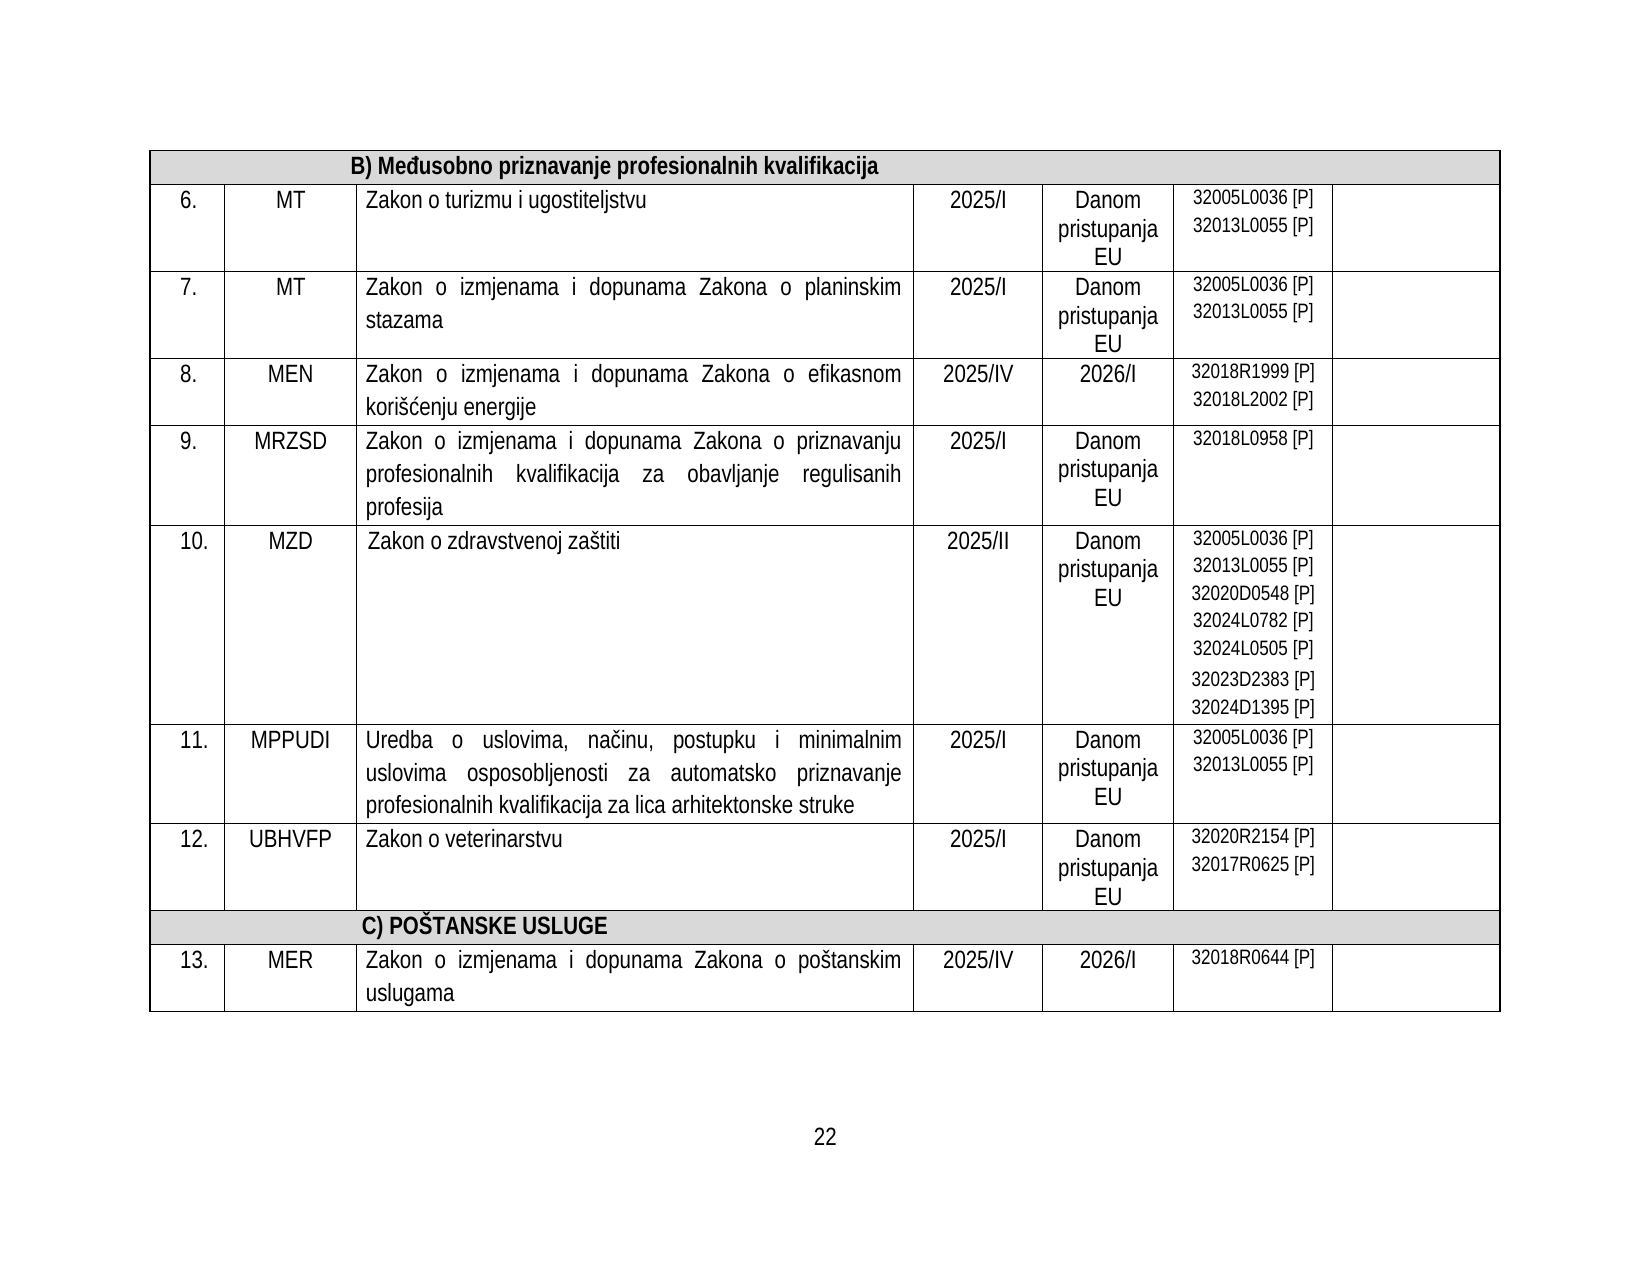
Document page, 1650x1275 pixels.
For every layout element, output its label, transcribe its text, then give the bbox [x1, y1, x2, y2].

table_cell [1333, 824, 1499, 910]
table_cell [1333, 526, 1499, 723]
table_cell 2025/I [914, 185, 1042, 271]
table_cell [1333, 185, 1499, 271]
table_cell MER [225, 945, 356, 1011]
table_cell 32018R0644 [P] [1174, 945, 1332, 1011]
table_cell MEN [225, 359, 356, 425]
table_cell 2026/I [1043, 945, 1173, 1011]
table_cell 32005L0036 [P] 32013L0055 [P] [1174, 725, 1332, 823]
table_cell 2025/I [914, 426, 1042, 524]
table_cell MZD [225, 526, 356, 723]
table_cell MT [225, 185, 356, 271]
table_cell [1333, 945, 1499, 1011]
table_cell 32018R1999 [P] 32018L2002 [P] [1174, 359, 1332, 425]
table_cell [1333, 426, 1499, 524]
table_cell Zakon o izmjenama i dopunama Zakona o efikasnom korišćenju energije [357, 359, 913, 425]
table_cell Zakon o turizmu i ugostiteljstvu [357, 185, 913, 271]
table_cell Danom pristupanja EU [1043, 526, 1173, 723]
table_cell [151, 185, 224, 271]
table_cell UBHVFP [225, 824, 356, 910]
table_cell [1333, 359, 1499, 425]
table_cell Danom pristupanja EU [1043, 824, 1173, 910]
table_cell 2025/I [914, 272, 1042, 358]
table_cell 2025/I [914, 824, 1042, 910]
table_cell Uredba o uslovima, načinu, postupku i minimalnim uslovima osposobljenosti za automatsko priznavanje profesionalnih kvalifikacija za lica arhitektonske struke [357, 725, 913, 823]
table_cell [151, 824, 224, 910]
table_cell Zakon o izmjenama i dopunama Zakona o poštanskim uslugama [357, 945, 913, 1011]
table_cell Danom pristupanjaEU [1043, 426, 1173, 524]
table_cell 2026/I [1043, 359, 1173, 425]
table_cell 32020R2154 [P] 32017R0625 [P] [1174, 824, 1332, 910]
table_cell MRZSD [225, 426, 356, 524]
table_cell 32005L0036 [P] 32013L0055 [P] [1174, 272, 1332, 358]
table_cell 32005L0036 [P] 32013L0055 [P] 32020D0548 [P] 32024L0782 [P] 32024L0505 [P] 32023D2383 [P] 32024D1395 [P] [1174, 526, 1332, 723]
table_cell Danom pristupanjaEU [1043, 185, 1173, 271]
table_cell Zakon o zdravstvenoj zaštiti [357, 526, 913, 723]
table_cell [151, 945, 224, 1011]
table_cell C) POŠTANSKE USLUGE [151, 911, 1499, 944]
table_cell Zakon o izmjenama i dopunama Zakona o priznavanju profesionalnih kvalifikacija za obavljanje regulisanih profesija [357, 426, 913, 524]
table_cell 2025/IV [914, 359, 1042, 425]
table_cell [151, 272, 224, 358]
table_cell [1333, 725, 1499, 823]
table_cell B) Međusobno priznavanje profesionalnih kvalifikacija [151, 151, 1499, 184]
table_cell [1333, 272, 1499, 358]
table_cell 32018L0958 [P] [1174, 426, 1332, 524]
table_cell MPPUDI [225, 725, 356, 823]
table_cell MT [225, 272, 356, 358]
table_cell [151, 725, 224, 823]
table_cell [151, 526, 224, 723]
table_cell Danom pristupanjaEU [1043, 272, 1173, 358]
table_cell 2025/I [914, 725, 1042, 823]
table_cell Zakon o izmjenama i dopunama Zakona o planinskim stazama [357, 272, 913, 358]
table_cell [151, 359, 224, 425]
table_cell [151, 426, 224, 524]
table_cell 2025/II [914, 526, 1042, 723]
table_cell Danom pristupanja EU [1043, 725, 1173, 823]
table_cell Zakon o veterinarstvu [357, 824, 913, 910]
table_cell 32005L0036 [P] 32013L0055 [P] [1174, 185, 1332, 271]
table_cell 2025/IV [914, 945, 1042, 1011]
